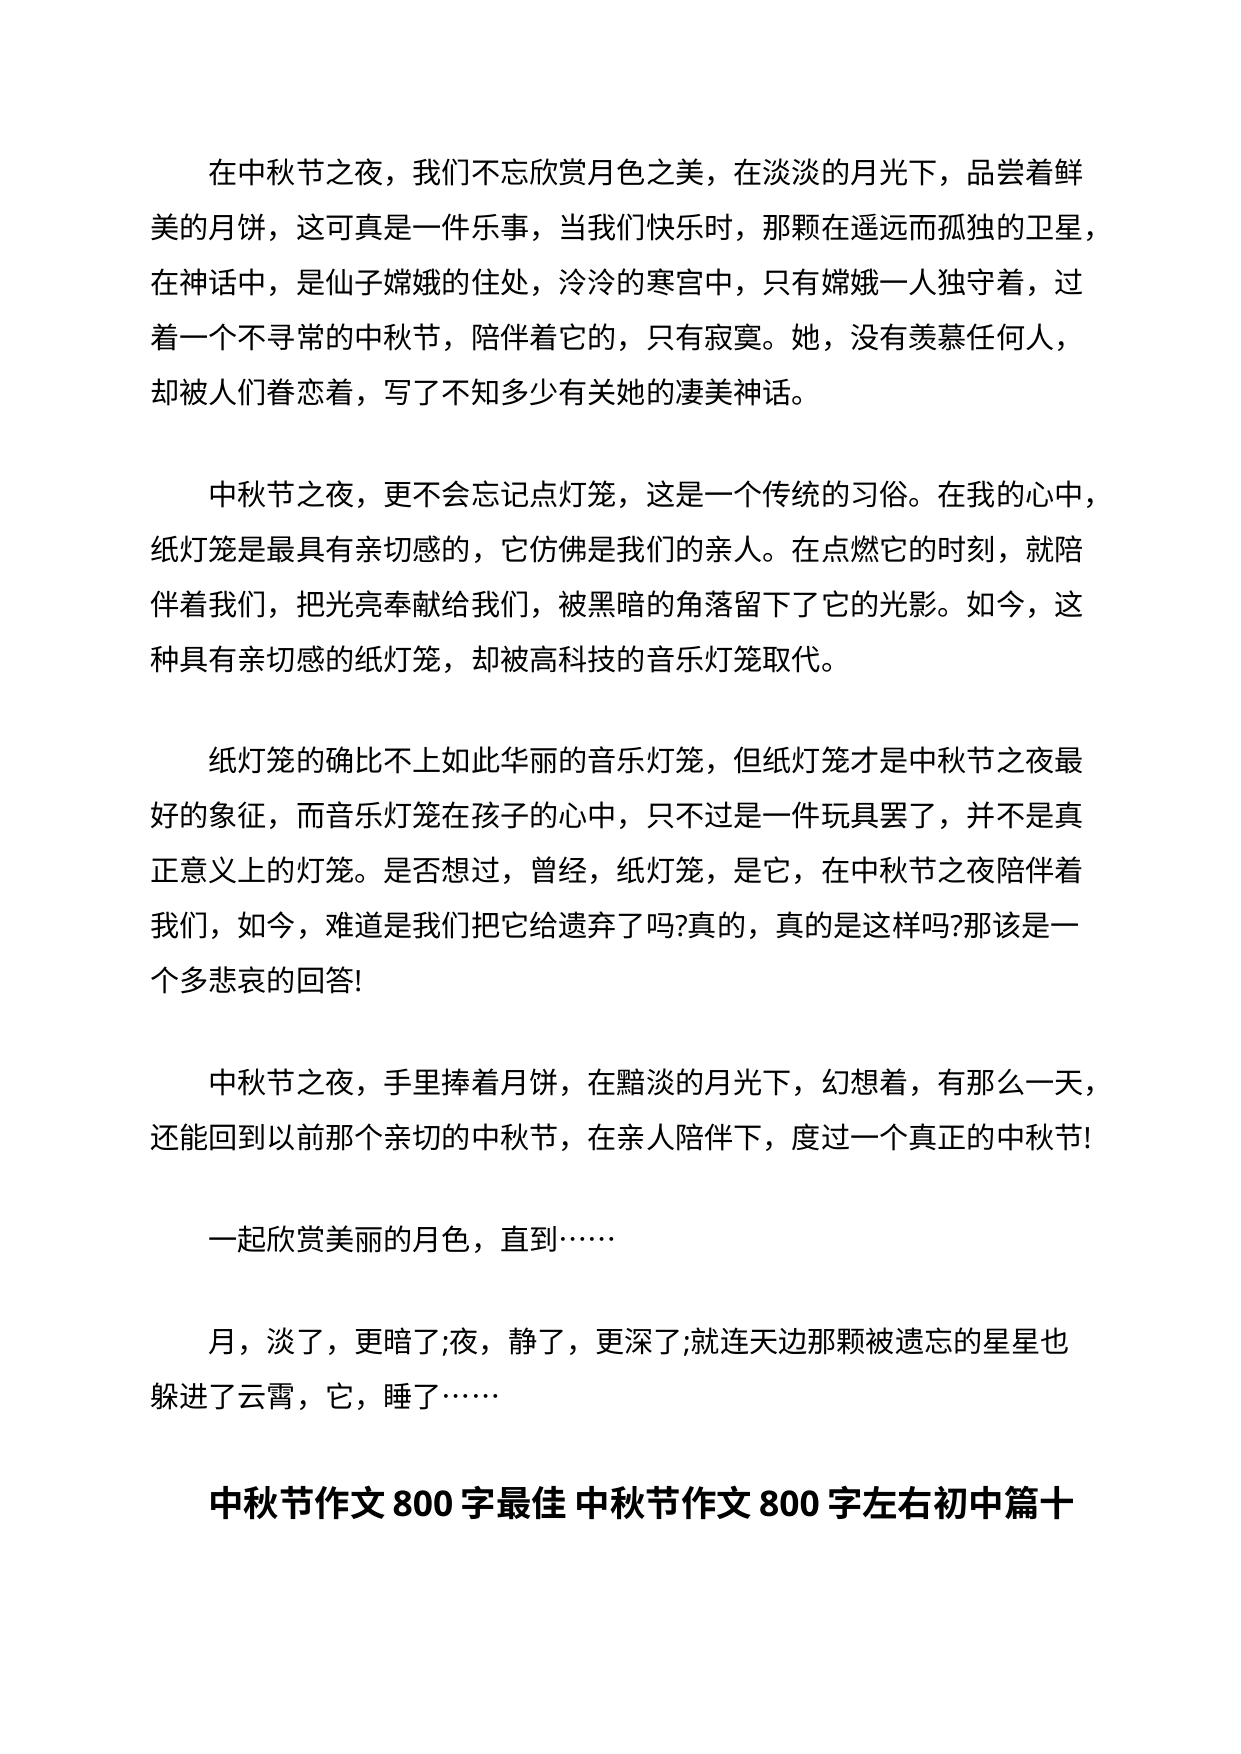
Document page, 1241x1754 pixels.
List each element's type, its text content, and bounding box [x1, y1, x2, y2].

text 中秋节之夜，手里捧着月饼，在黯淡的月光下，幻想着，有那么一天，还能回到以前那个亲切的中秋节，在亲人陪伴下，度过一个真正的中秋节! [150, 1059, 1090, 1157]
text 中秋节作文800字最佳 中秋节作文800字左右初中篇十 [150, 1475, 1090, 1526]
text 月，淡了，更暗了;夜，静了，更深了;就连天边那颗被遗忘的星星也躲进了云霄，它，睡了…… [150, 1318, 1090, 1415]
text 一起欣赏美丽的月色，直到…… [150, 1216, 1090, 1259]
text 纸灯笼的确比不上如此华丽的音乐灯笼，但纸灯笼才是中秋节之夜最好的象征，而音乐灯笼在孩子的心中，只不过是一件玩具罢了，并不是真正意义上的灯笼。是否想过，曾经，纸灯笼，是它，在中秋节之夜陪伴着我们，如今，难道是我们把它给遗弃了吗?真的，真的是这样吗?那该是一个多悲哀的回答! [150, 738, 1090, 1000]
text 中秋节之夜，更不会忘记点灯笼，这是一个传统的习俗。在我的心中，纸灯笼是最具有亲切感的，它仿佛是我们的亲人。在点燃它的时刻，就陪伴着我们，把光亮奉献给我们，被黑暗的角落留下了它的光影。如今，这种具有亲切感的纸灯笼，却被高科技的音乐灯笼取代。 [150, 471, 1090, 678]
text 在中秋节之夜，我们不忘欣赏月色之美，在淡淡的月光下，品尝着鲜美的月饼，这可真是一件乐事，当我们快乐时，那颗在遥远而孤独的卫星，在神话中，是仙子嫦娥的住处，泠泠的寒宫中，只有嫦娥一人独守着，过着一个不寻常的中秋节，陪伴着它的，只有寂寞。她，没有羡慕任何人，却被人们眷恋着，写了不知多少有关她的凄美神话。 [150, 150, 1090, 412]
